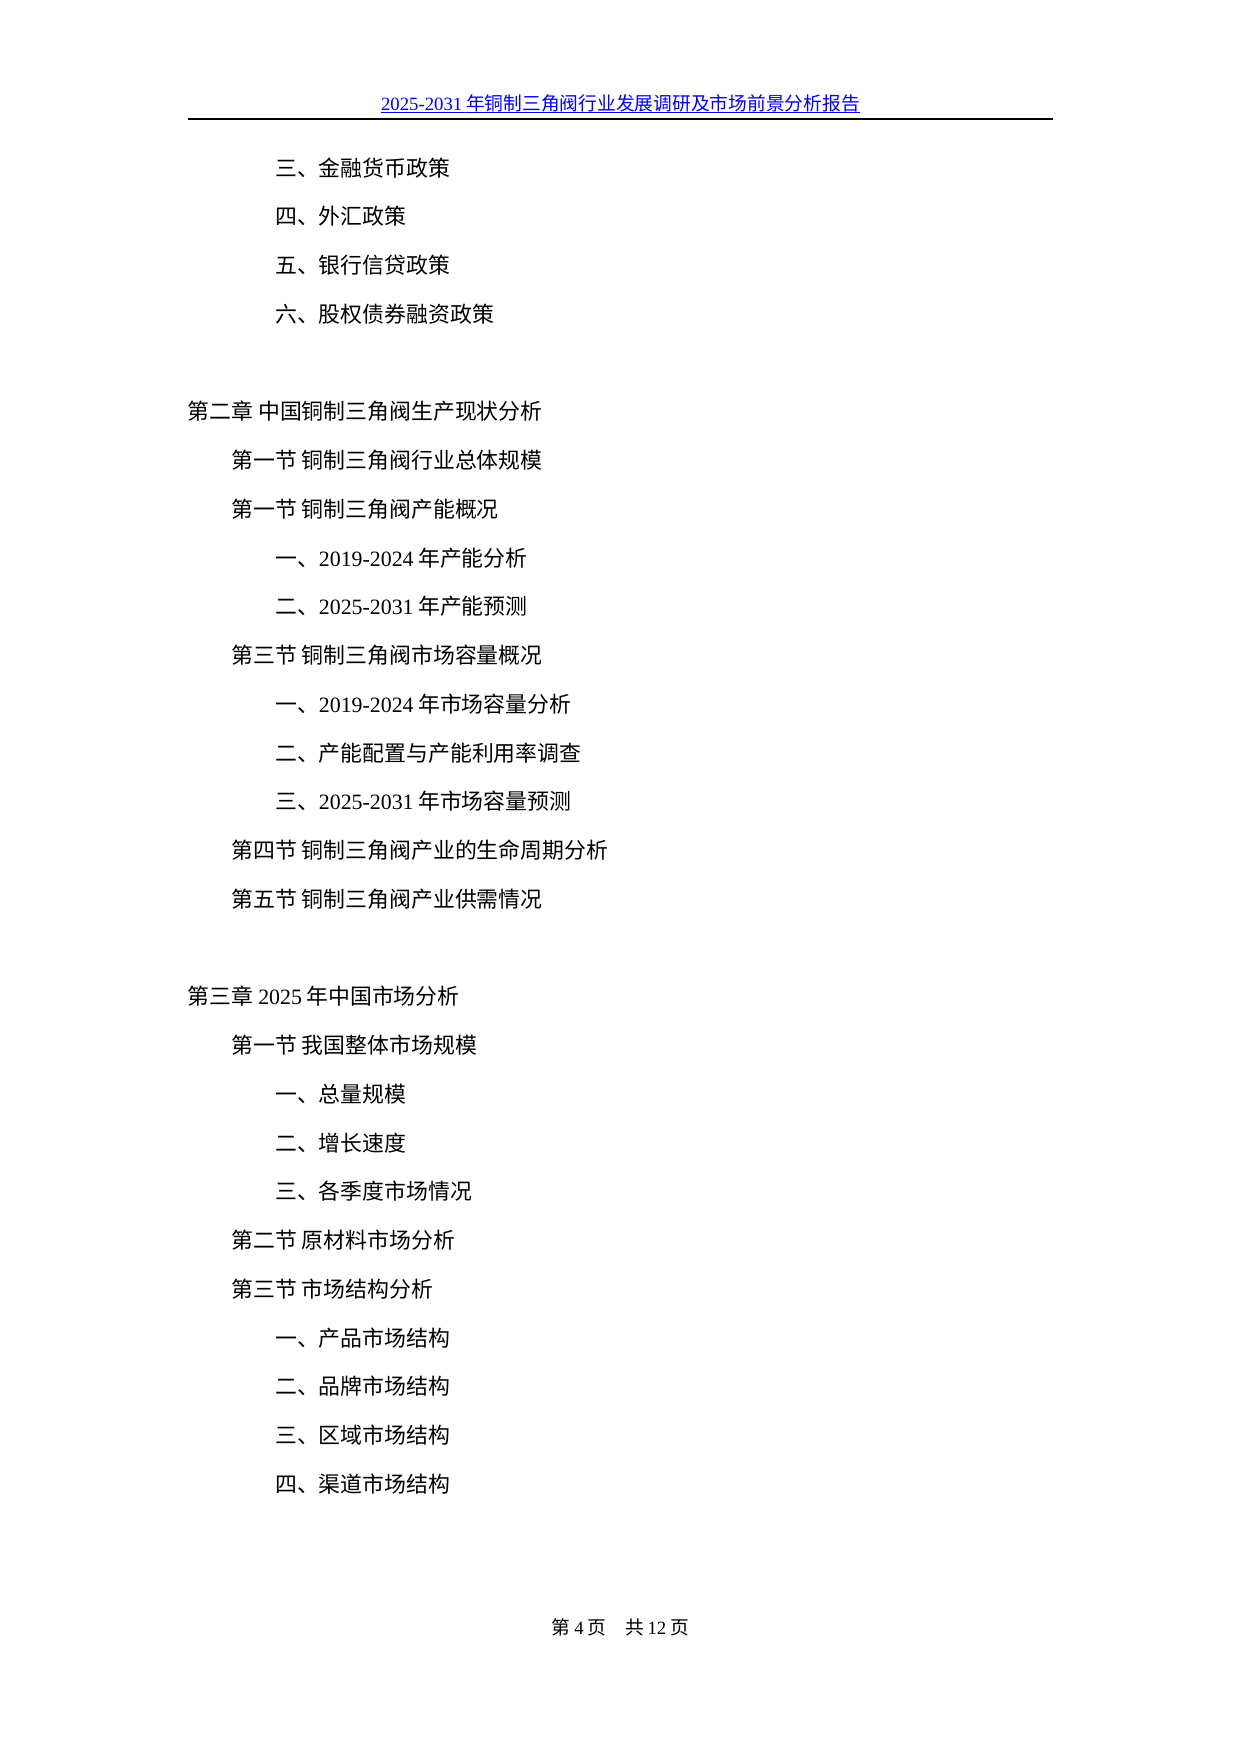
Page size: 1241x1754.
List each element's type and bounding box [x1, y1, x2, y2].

text [187, 150, 1053, 1499]
